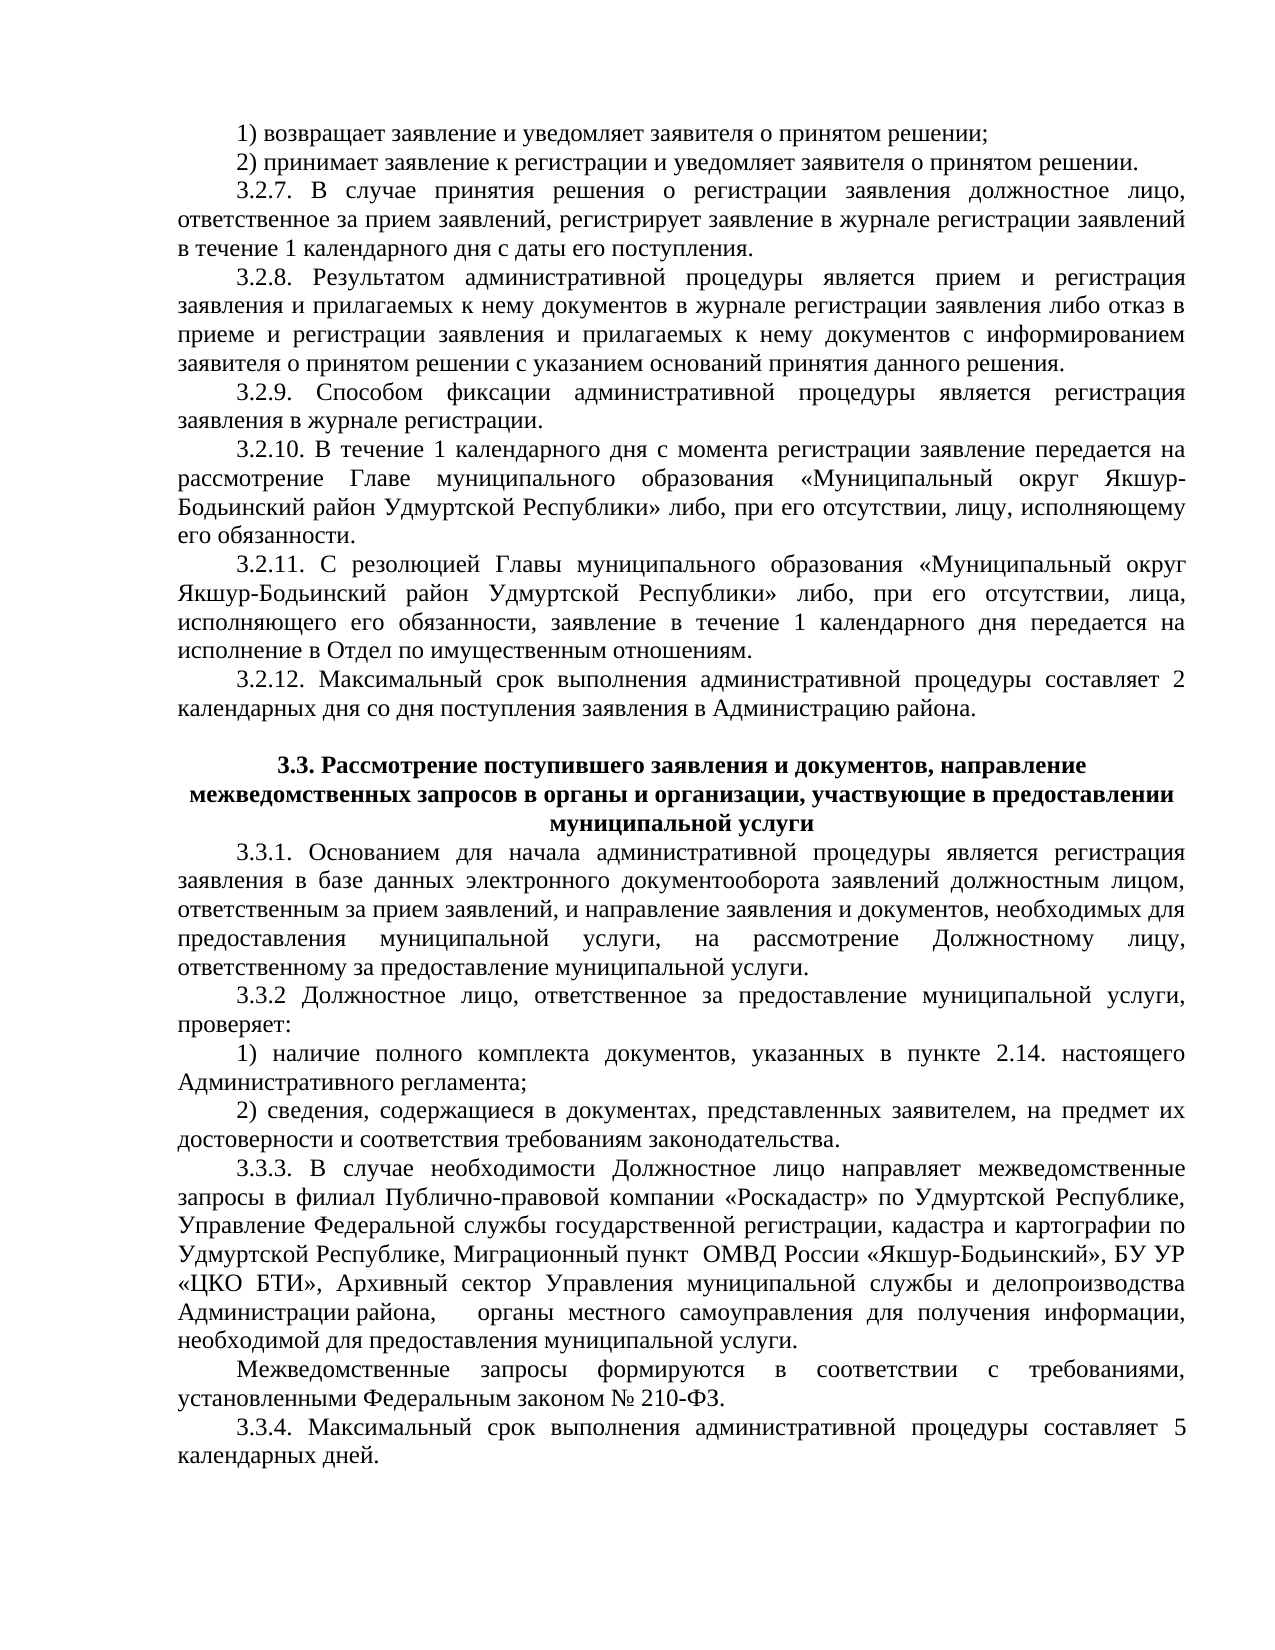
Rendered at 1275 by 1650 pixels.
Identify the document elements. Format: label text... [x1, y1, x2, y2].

list 3.3. Рассмотрение поступившего заявления и документов, направление межведомственных запросов в органы и организации, участвующие в предоставлении муниципальной услуги [177, 751, 1186, 837]
text 3.3.2 Должностное лицо, ответственное за предоставление муниципальной услуги, проверяет: [177, 981, 1186, 1038]
text 3.3.1. Основанием для начала административной процедуры является регистрация заявления в базе данных электронного документооборота заявлений должностным лицом, ответственным за прием заявлений, и направление заявления и документов, необходимых для предоставления муниципальной услуги, на рассмотрение Должностному лицу, ответственному за предоставление муниципальной услуги. [177, 837, 1186, 981]
text 3.2.7. В случае принятия решения о регистрации заявления должностное лицо, ответственное за прием заявлений, регистрирует заявление в журнале регистрации заявлений в течение 1 календарного дня с даты его поступления. [177, 176, 1186, 262]
text 3.3.3. В случае необходимости Должностное лицо направляет межведомственные запросы в филиал Публично-правовой компании «Роскадастр» по Удмуртской Республике, Управление Федеральной службы государственной регистрации, кадастра и картографии по Удмуртской Республике, Миграционный пункт ОМВД России «Якшур-Бодьинский», БУ УР «ЦКО БТИ», Архивный сектор Управления муниципальной службы и делопроизводства Администрации района, органы местного самоуправления для получения информации, необходимой для предоставления муниципальной услуги. [177, 1153, 1186, 1354]
text 3.2.11. С резолюцией Главы муниципального образования «Муниципальный округ Якшур-Бодьинский район Удмуртской Республики» либо, при его отсутствии, лица, исполняющего его обязанности, заявление в течение 1 календарного дня передается на исполнение в Отдел по имущественным отношениям. [177, 549, 1186, 664]
text 3.2.9. Способом фиксации административной процедуры является регистрация заявления в журнале регистрации. [177, 377, 1186, 434]
text 1) наличие полного комплекта документов, указанных в пункте 2.14. настоящего Административного регламента; [177, 1038, 1186, 1096]
text 3.2.12. Максимальный срок выполнения административной процедуры составляет 2 календарных дня со дня поступления заявления в Администрацию района. [177, 664, 1186, 722]
text Межведомственные запросы формируются в соответствии с требованиями, установленными Федеральным законом № 210-ФЗ. [177, 1354, 1186, 1412]
text 3.2.8. Результатом административной процедуры является прием и регистрация заявления и прилагаемых к нему документов в журнале регистрации заявления либо отказ в приеме и регистрации заявления и прилагаемых к нему документов с информированием заявителя о принятом решении с указанием оснований принятия данного решения. [177, 262, 1186, 377]
text 3.3.4. Максимальный срок выполнения административной процедуры составляет 5 календарных дней. [177, 1412, 1186, 1469]
text 3.2.10. В течение 1 календарного дня с момента регистрации заявление передается на рассмотрение Главе муниципального образования «Муниципальный округ Якшур-Бодьинский район Удмуртской Республики» либо, при его отсутствии, лицу, исполняющему его обязанности. [177, 434, 1186, 549]
text 2) принимает заявление к регистрации и уведомляет заявителя о принятом решении. [177, 147, 1186, 176]
text 2) сведения, содержащиеся в документах, представленных заявителем, на предмет их достоверности и соответствия требованиям законодательства. [177, 1096, 1186, 1153]
text 1) возвращает заявление и уведомляет заявителя о принятом решении; [177, 118, 1186, 147]
